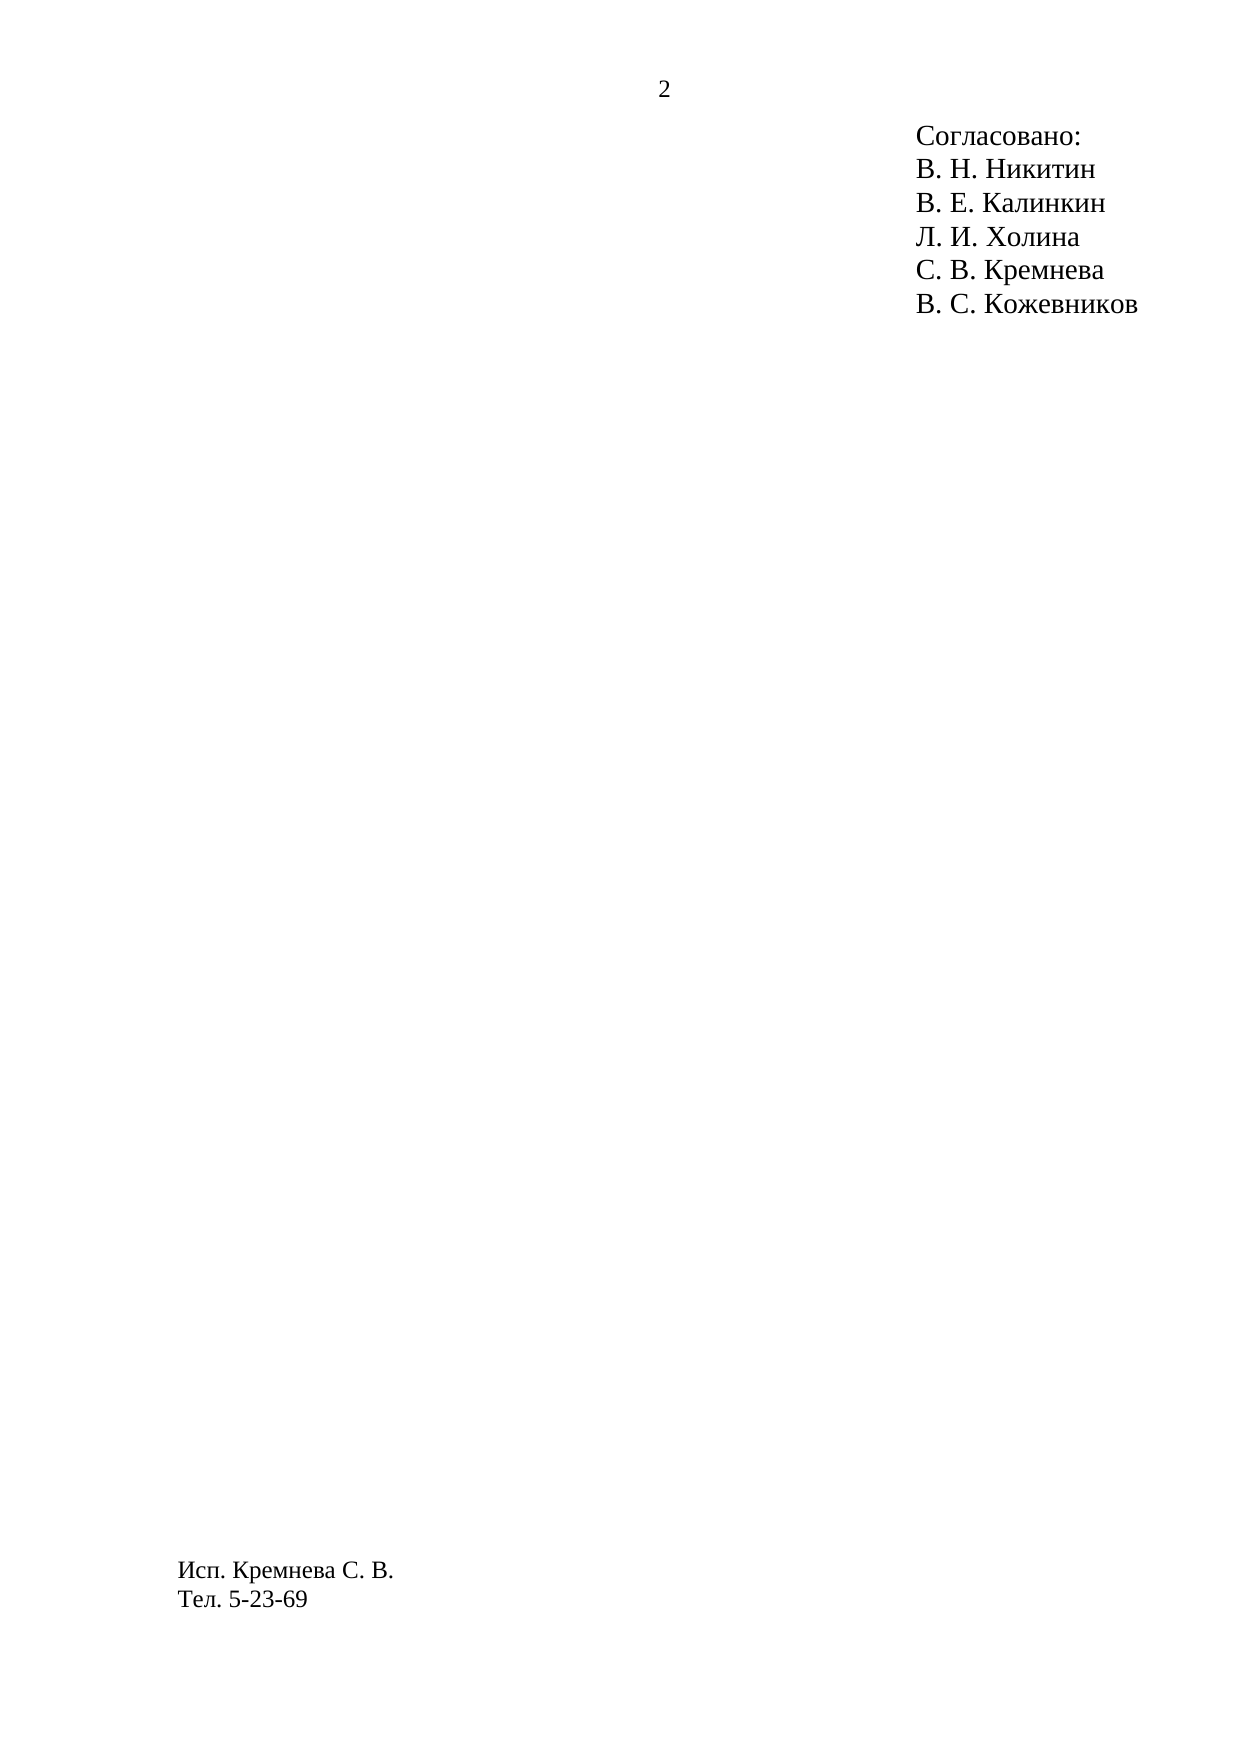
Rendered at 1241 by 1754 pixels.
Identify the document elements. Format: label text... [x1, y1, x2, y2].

text В. Н. Никитин [916, 152, 1152, 185]
text Согласовано: [916, 118, 1152, 152]
text Исп. Кремнева С. В. [177, 1556, 1152, 1584]
text В. Е. Калинкин [916, 185, 1152, 219]
text Тел. 5-23-69 [177, 1584, 1152, 1613]
text Л. И. Холина [916, 219, 1152, 252]
text В. С. Кожевников [916, 286, 1152, 319]
text С. В. Кремнева [916, 252, 1152, 286]
